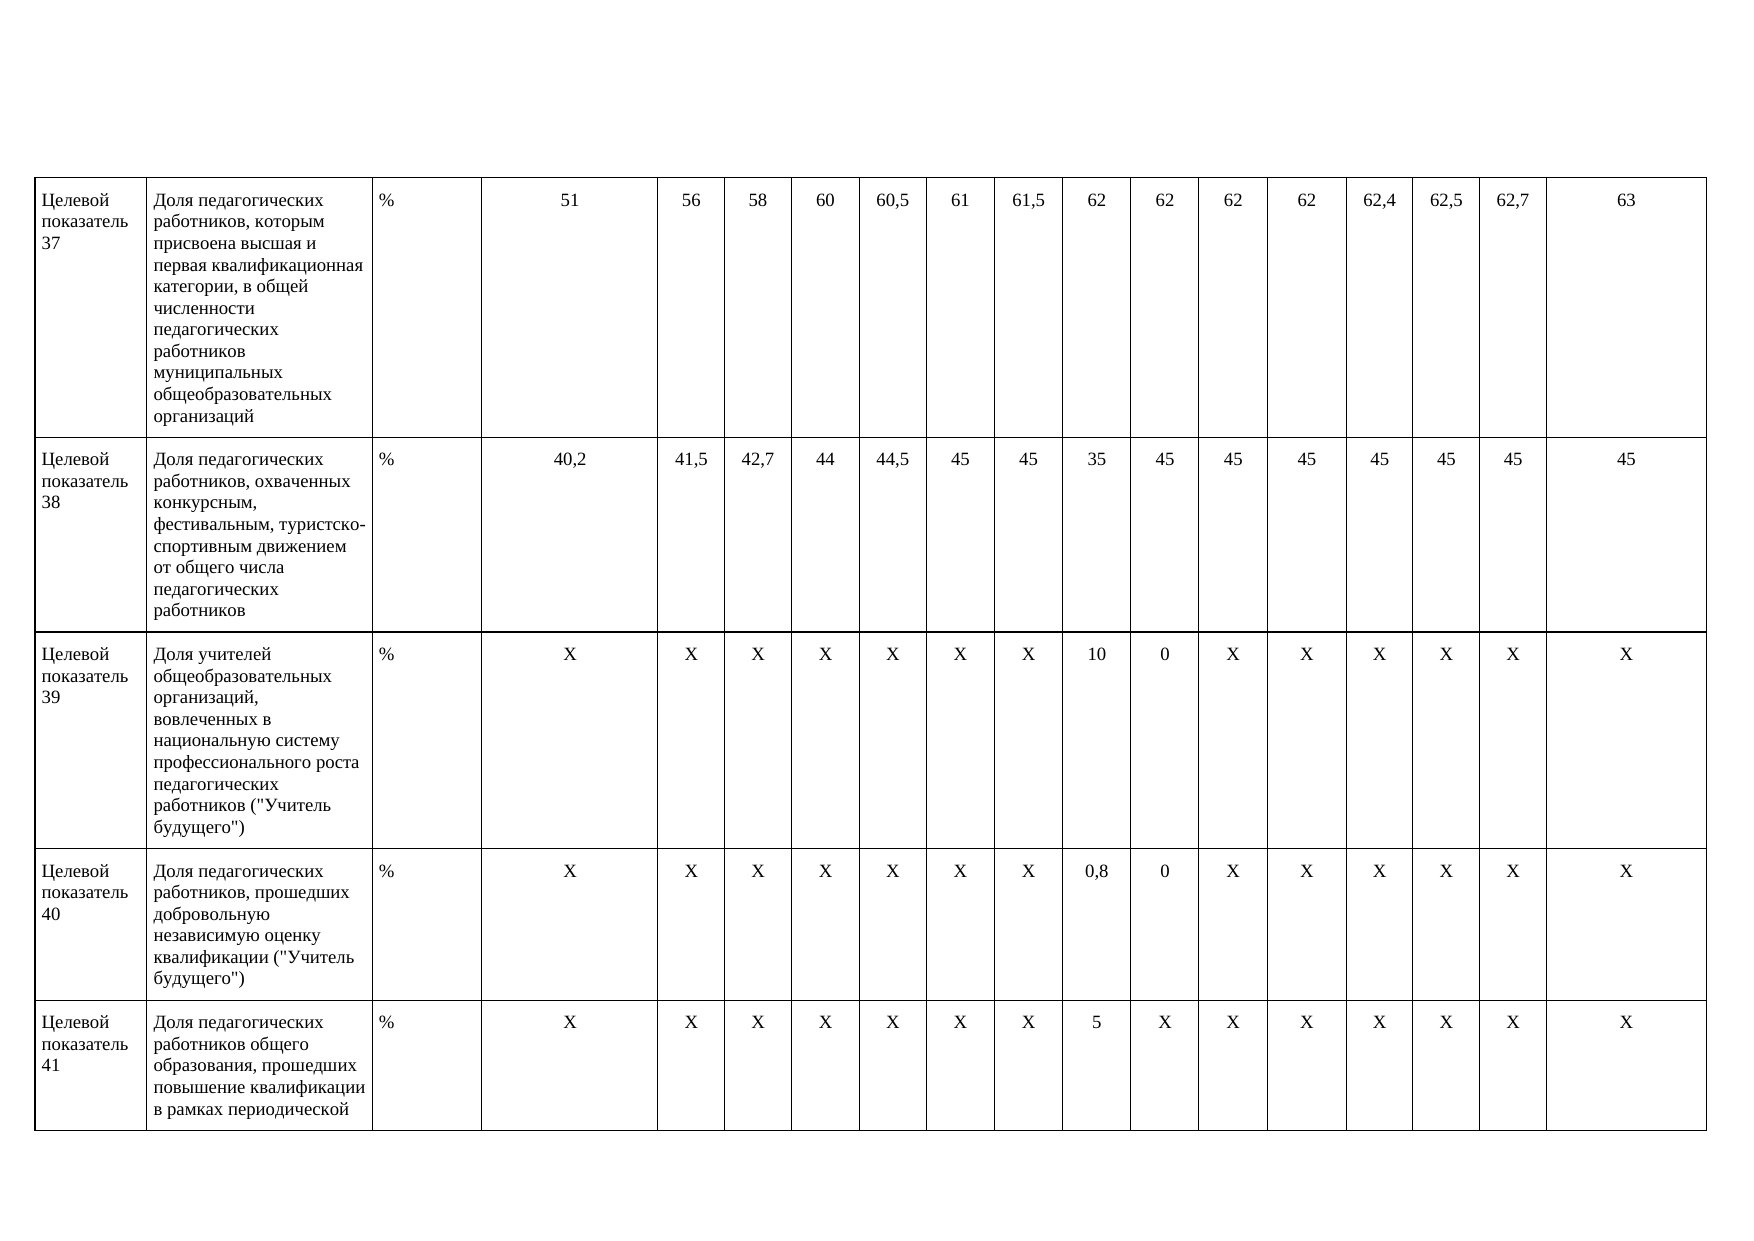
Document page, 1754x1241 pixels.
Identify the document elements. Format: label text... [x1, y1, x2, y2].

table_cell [36, 1001, 146, 1129]
table_cell X [995, 849, 1062, 999]
table_cell 44,5 [860, 438, 926, 631]
table_cell 62,5 [1413, 178, 1479, 437]
table_cell Х [1347, 633, 1412, 848]
table_cell 62 [1199, 178, 1267, 437]
table_cell X [725, 849, 791, 999]
table_cell Х [1480, 633, 1546, 848]
table_cell 45 [927, 438, 994, 631]
table_cell X [792, 633, 859, 848]
table_cell X [927, 633, 994, 848]
table_cell Х [1199, 633, 1267, 848]
table_cell X [860, 849, 926, 999]
table_cell 62,4 [1347, 178, 1412, 437]
table_cell Х [1268, 633, 1346, 848]
table_cell X [1268, 1001, 1346, 1129]
table_cell X [482, 1001, 657, 1129]
table_cell X [658, 1001, 724, 1129]
table_cell 60,5 [860, 178, 926, 437]
table_cell 56 [658, 178, 724, 437]
table_cell X [995, 633, 1062, 848]
table_cell X [658, 849, 724, 999]
table_cell 41,5 [658, 438, 724, 631]
table_cell 45 [1268, 438, 1346, 631]
table_cell 58 [725, 178, 791, 437]
table_cell X [1547, 1001, 1706, 1129]
table_cell X [927, 1001, 994, 1129]
table_cell 45 [1480, 438, 1546, 631]
table_cell Целевой показатель 39 [36, 633, 146, 848]
table_cell 51 [482, 178, 657, 437]
table_cell 35 [1063, 438, 1130, 631]
table_cell Х [1347, 1001, 1412, 1129]
table_cell X [1480, 1001, 1546, 1129]
table_cell X [995, 1001, 1062, 1129]
table_cell Х [1547, 849, 1706, 999]
table_cell X [792, 1001, 859, 1129]
table_cell 42,7 [725, 438, 791, 631]
table_cell Доля педагогических работников, охваченных конкурсным, фестивальным, туристско-спортивным движением от общего числа педагогических работников [147, 438, 372, 631]
table_cell 61 [927, 178, 994, 437]
table_cell Х [1413, 633, 1479, 848]
table_cell Доля педагогических работников, которым присвоена высшая и первая квалификационная категории, в общей численности педагогических работников муниципальных общеобразовательных организаций [147, 178, 372, 437]
table_cell Х [1413, 849, 1479, 999]
table_cell 60 [792, 178, 859, 437]
table_cell Х [1547, 633, 1706, 848]
table_cell Х [1480, 849, 1546, 999]
table_cell Доля учителей общеобразовательных организаций, вовлеченных в национальную систему профессионального роста педагогических работников ("Учитель будущего") [147, 633, 372, 848]
table_cell X [725, 1001, 791, 1129]
table_cell X [725, 633, 791, 848]
table_cell 45 [1413, 438, 1479, 631]
table_cell X [860, 633, 926, 848]
table_cell X [927, 849, 994, 999]
table_cell Х [1199, 849, 1267, 999]
table_cell X [1131, 1001, 1198, 1129]
table_cell Целевой показатель 37 [36, 178, 146, 437]
table_cell 45 [1199, 438, 1267, 631]
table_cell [147, 1001, 372, 1129]
table_cell X [792, 849, 859, 999]
table_cell 10 [1063, 633, 1130, 848]
table_cell 40,2 [482, 438, 657, 631]
table_cell X [1199, 1001, 1267, 1129]
table_cell % [373, 178, 481, 437]
table_cell Х [1347, 849, 1412, 999]
table_cell 45 [1347, 438, 1412, 631]
table_cell 62,7 [1480, 178, 1546, 437]
table_cell 0 [1131, 633, 1198, 848]
table_cell Доля педагогических работников, прошедших добровольную независимую оценку квалификации ("Учитель будущего") [147, 849, 372, 999]
table_cell X [1413, 1001, 1479, 1129]
table_cell Целевой показатель 40 [36, 849, 146, 999]
table_cell X [482, 633, 657, 848]
table_cell 45 [1131, 438, 1198, 631]
table_cell 45 [1547, 438, 1706, 631]
table_cell Х [1268, 849, 1346, 999]
table_cell 62 [1131, 178, 1198, 437]
table_cell 0 [1131, 849, 1198, 999]
table_cell 0,8 [1063, 849, 1130, 999]
table_cell 62 [1063, 178, 1130, 437]
table_cell % [373, 438, 481, 631]
table_cell Целевой показатель 38 [36, 438, 146, 631]
table_cell 5 [1063, 1001, 1130, 1129]
table_cell 44 [792, 438, 859, 631]
table_cell 62 [1268, 178, 1346, 437]
table_cell 61,5 [995, 178, 1062, 437]
table_cell 63 [1547, 178, 1706, 437]
table_cell X [860, 1001, 926, 1129]
table_cell X [482, 849, 657, 999]
table_cell X [658, 633, 724, 848]
table_cell % [373, 1001, 481, 1129]
table_cell 45 [995, 438, 1062, 631]
table_cell % [373, 849, 481, 999]
table_cell % [373, 633, 481, 848]
